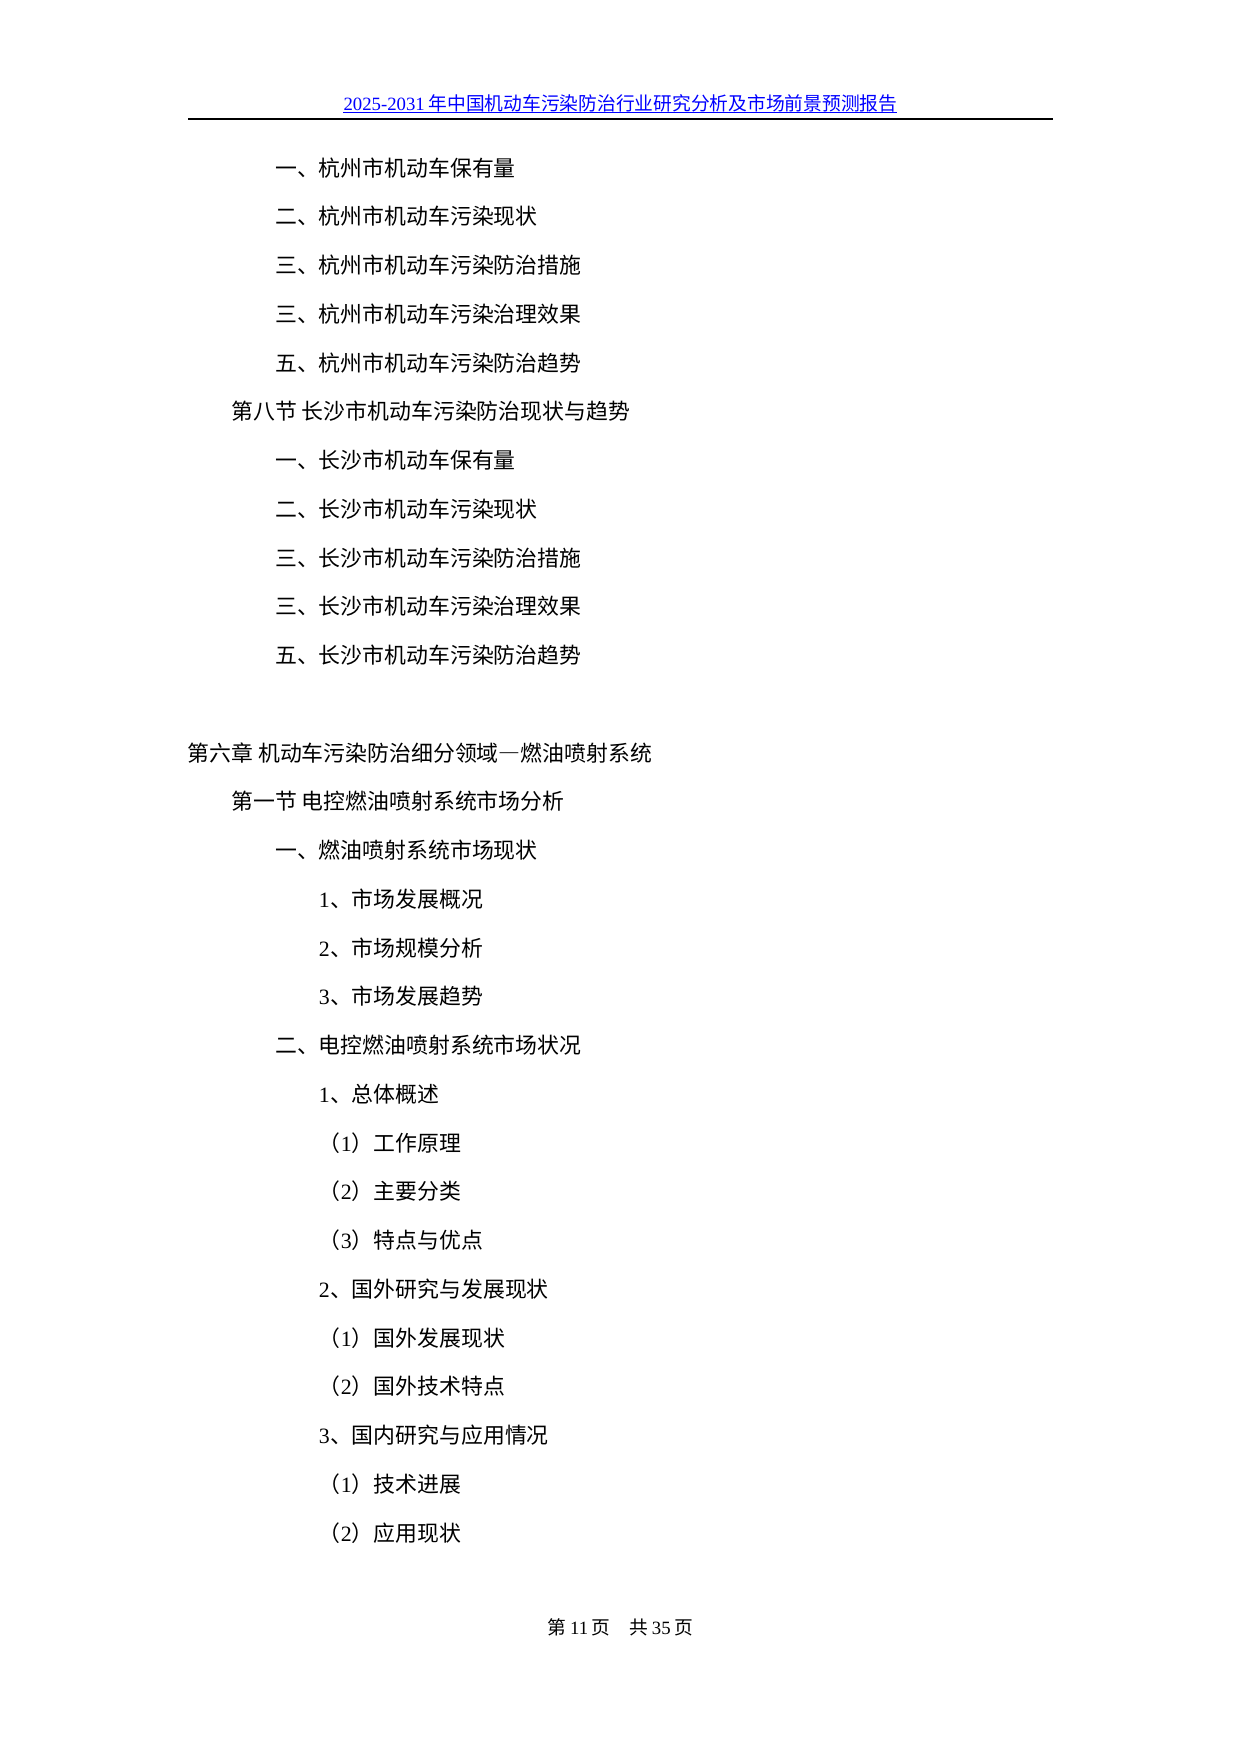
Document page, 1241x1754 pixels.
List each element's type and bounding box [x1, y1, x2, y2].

text [187, 150, 1053, 1548]
